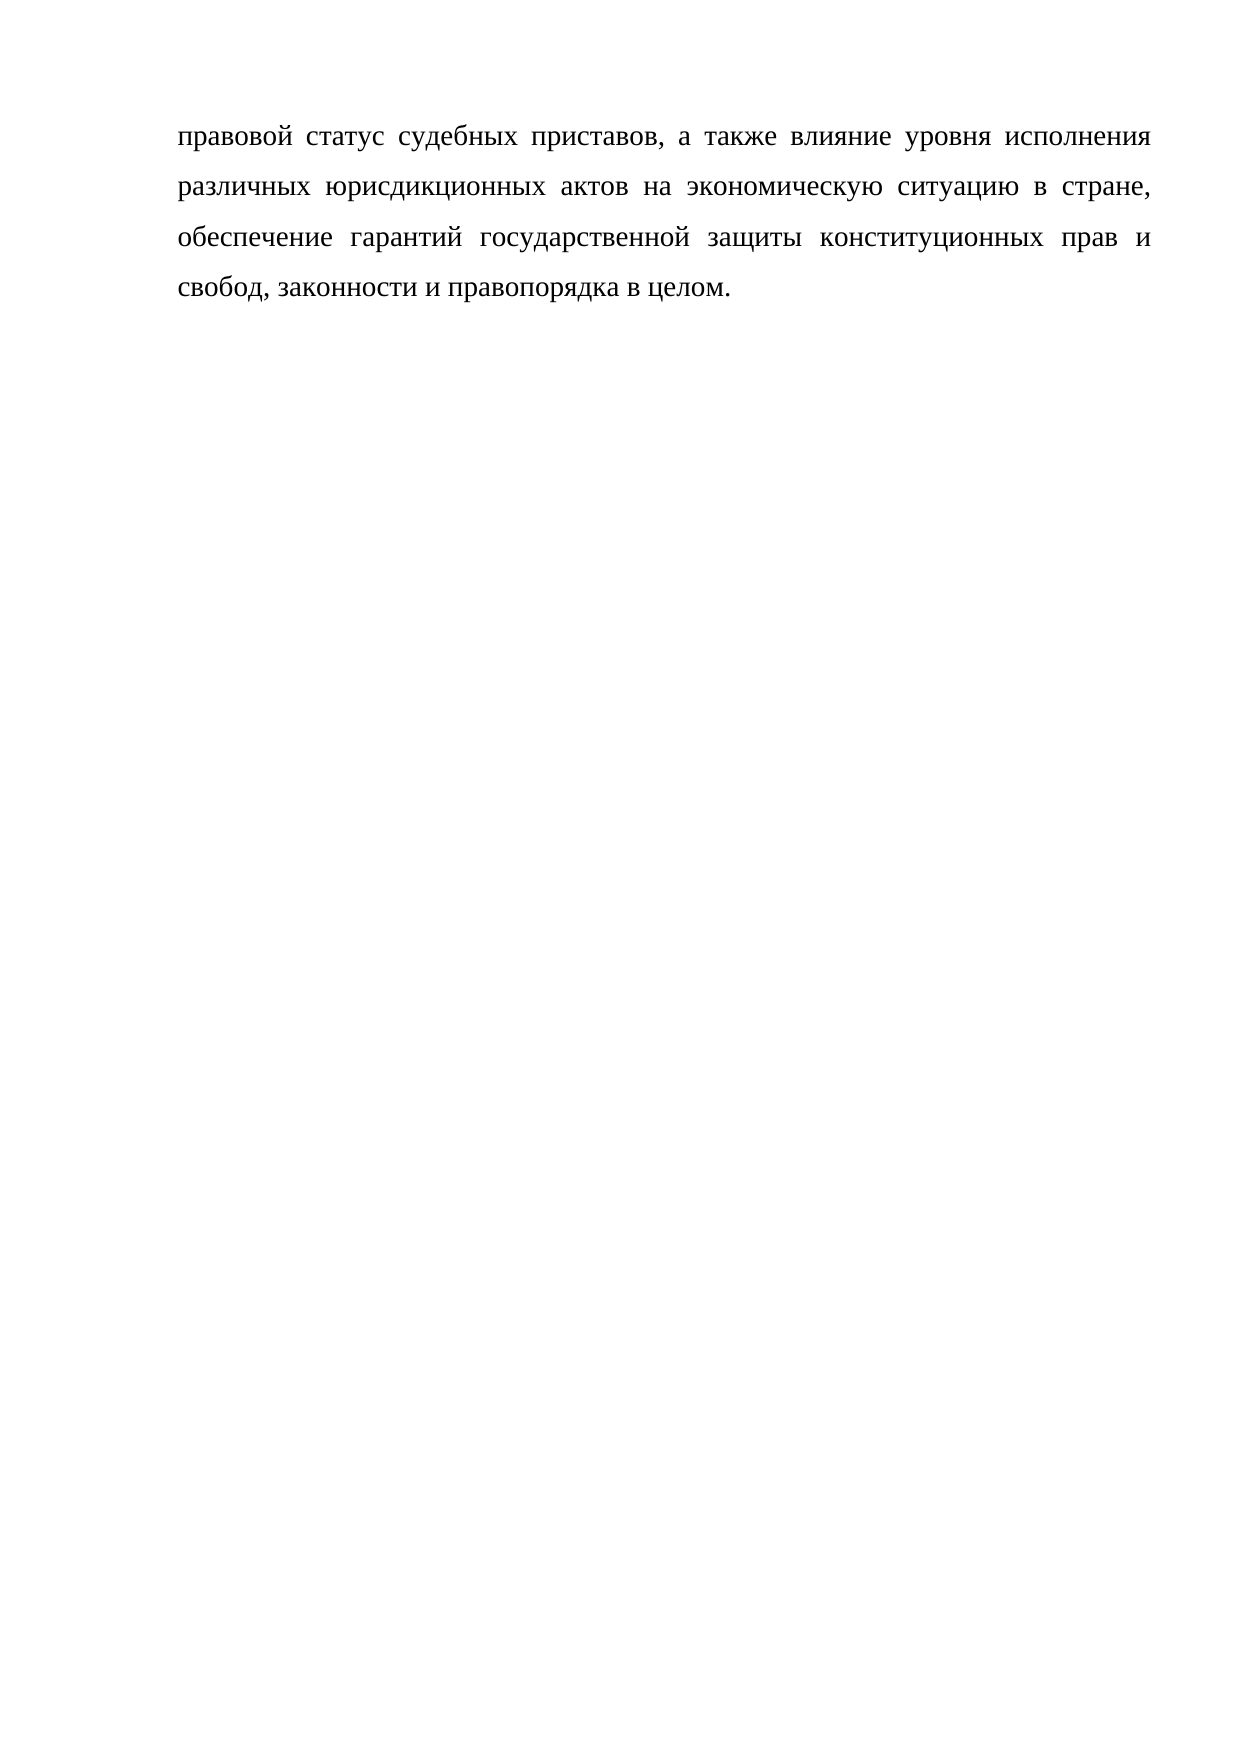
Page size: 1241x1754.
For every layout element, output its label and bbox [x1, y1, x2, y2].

text [177, 118, 1152, 303]
